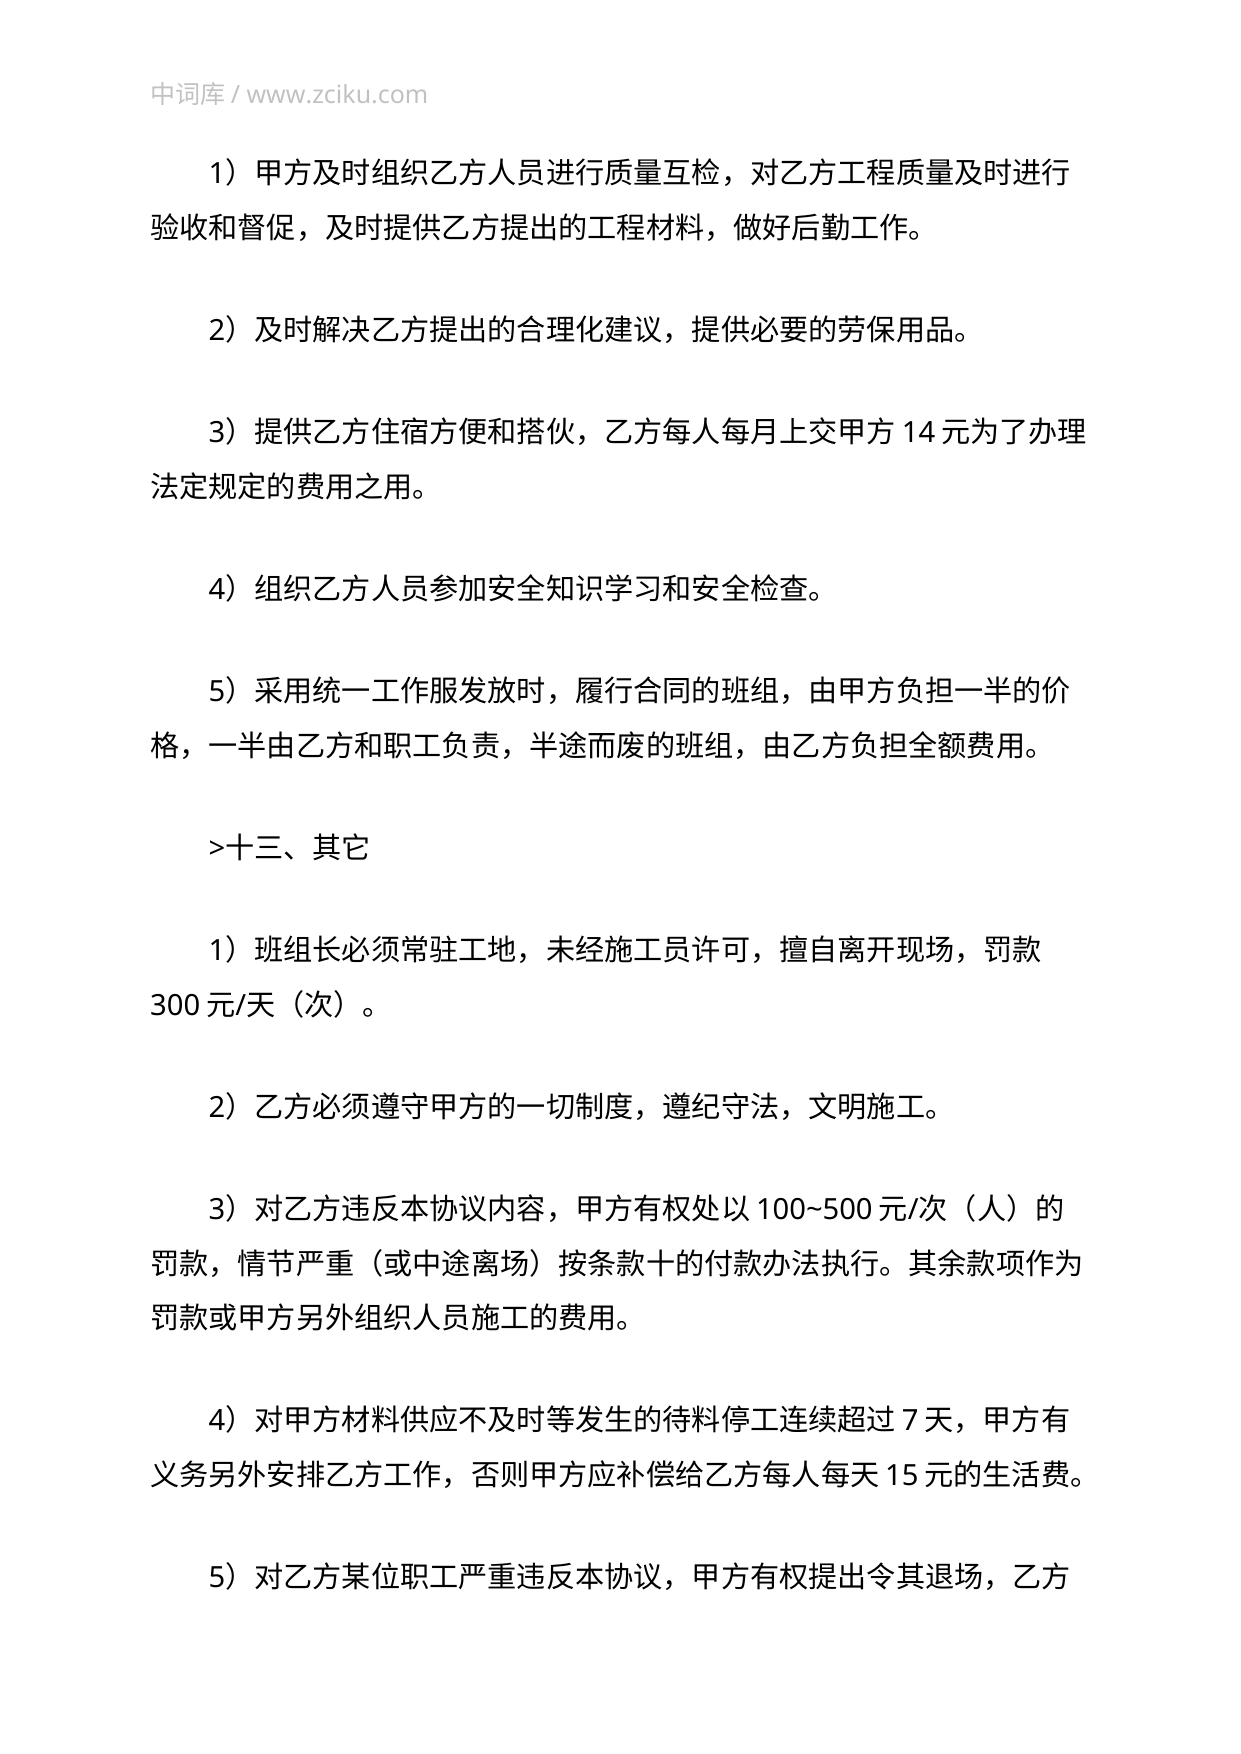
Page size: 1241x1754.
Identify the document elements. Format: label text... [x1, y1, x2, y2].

text 2）及时解决乙方提出的合理化建议，提供必要的劳保用品。 [150, 307, 1090, 349]
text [150, 1554, 1090, 1596]
text 3）提供乙方住宿方便和搭伙，乙方每人每月上交甲方14元为了办理法定规定的费用之用。 [150, 409, 1090, 506]
text 5）采用统一工作服发放时，履行合同的班组，由甲方负担一半的价格，一半由乙方和职工负责，半途而废的班组，由乙方负担全额费用。 [150, 667, 1090, 765]
text >十三、其它 [150, 824, 1090, 867]
text 4）组织乙方人员参加安全知识学习和安全检查。 [150, 566, 1090, 608]
text 3）对乙方违反本协议内容，甲方有权处以100~500元/次（人）的罚款，情节严重（或中途离场）按条款十的付款办法执行。其余款项作为罚款或甲方另外组织人员施工的费用。 [150, 1185, 1090, 1337]
text 1）班组长必须常驻工地，未经施工员许可，擅自离开现场，罚款300元/天（次）。 [150, 926, 1090, 1024]
text 1）甲方及时组织乙方人员进行质量互检，对乙方工程质量及时进行验收和督促，及时提供乙方提出的工程材料，做好后勤工作。 [150, 150, 1090, 247]
text 4）对甲方材料供应不及时等发生的待料停工连续超过7天，甲方有义务另外安排乙方工作，否则甲方应补偿给乙方每人每天15元的生活费。 [150, 1397, 1090, 1494]
text 2）乙方必须遵守甲方的一切制度，遵纪守法，文明施工。 [150, 1083, 1090, 1126]
